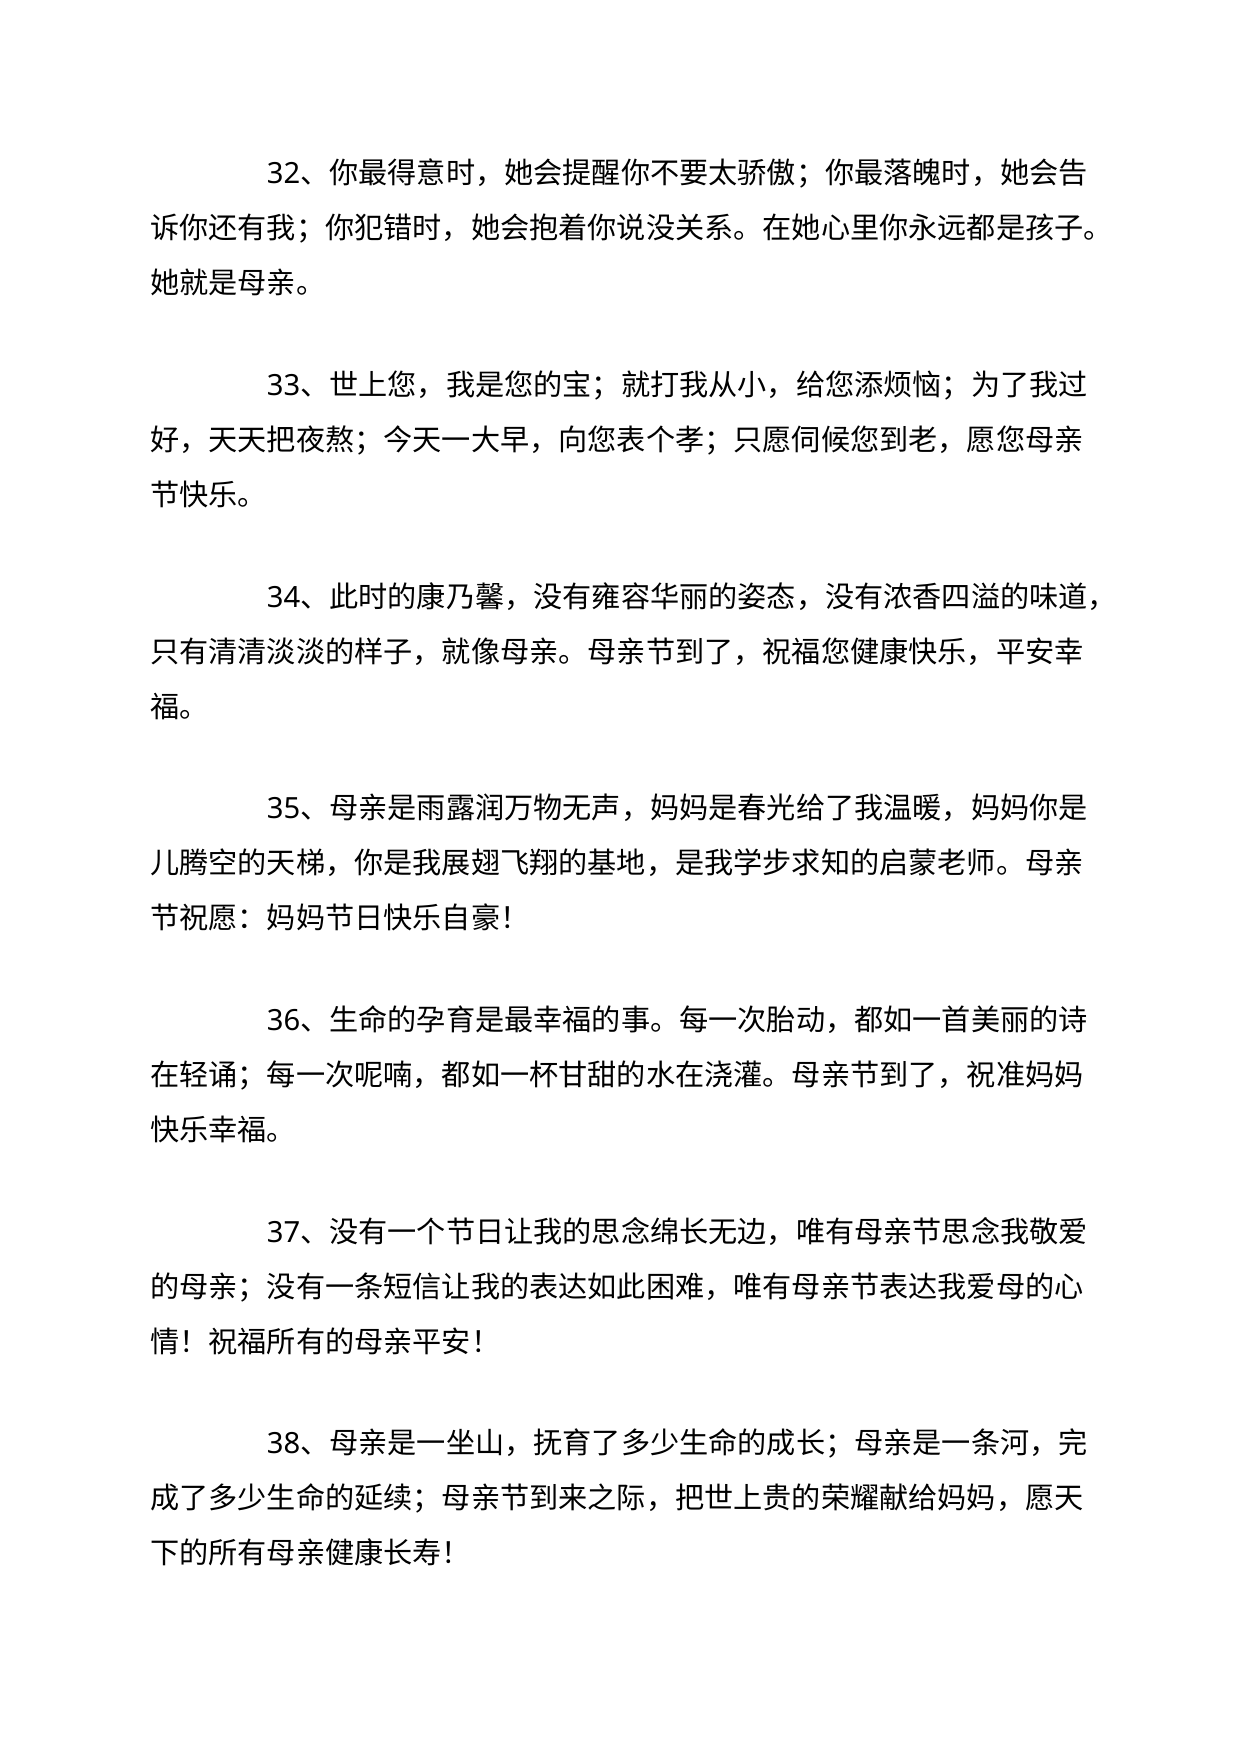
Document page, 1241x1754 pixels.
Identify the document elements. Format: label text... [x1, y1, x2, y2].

text 32、你最得意时，她会提醒你不要太骄傲；你最落魄时，她会告诉你还有我；你犯错时，她会抱着你说没关系。在她心里你永远都是孩子。她就是母亲。 [150, 150, 1090, 302]
text 35、母亲是雨露润万物无声，妈妈是春光给了我温暖，妈妈你是儿腾空的天梯，你是我展翅飞翔的基地，是我学步求知的启蒙老师。母亲节祝愿：妈妈节日快乐自豪！ [150, 785, 1090, 937]
text 38、母亲是一坐山，抚育了多少生命的成长；母亲是一条河，完成了多少生命的延续；母亲节到来之际，把世上贵的荣耀献给妈妈，愿天下的所有母亲健康长寿！ [150, 1420, 1090, 1572]
text 33、世上您，我是您的宝；就打我从小，给您添烦恼；为了我过好，天天把夜熬；今天一大早，向您表个孝；只愿伺候您到老，愿您母亲节快乐。 [150, 362, 1090, 514]
text 34、此时的康乃馨，没有雍容华丽的姿态，没有浓香四溢的味道，只有清清淡淡的样子，就像母亲。母亲节到了，祝福您健康快乐，平安幸福。 [150, 573, 1090, 726]
text 37、没有一个节日让我的思念绵长无边，唯有母亲节思念我敬爱的母亲；没有一条短信让我的表达如此困难，唯有母亲节表达我爱母的心情！祝福所有的母亲平安！ [150, 1208, 1090, 1361]
text 36、生命的孕育是最幸福的事。每一次胎动，都如一首美丽的诗在轻诵；每一次呢喃，都如一杯甘甜的水在浇灌。母亲节到了，祝准妈妈快乐幸福。 [150, 997, 1090, 1149]
